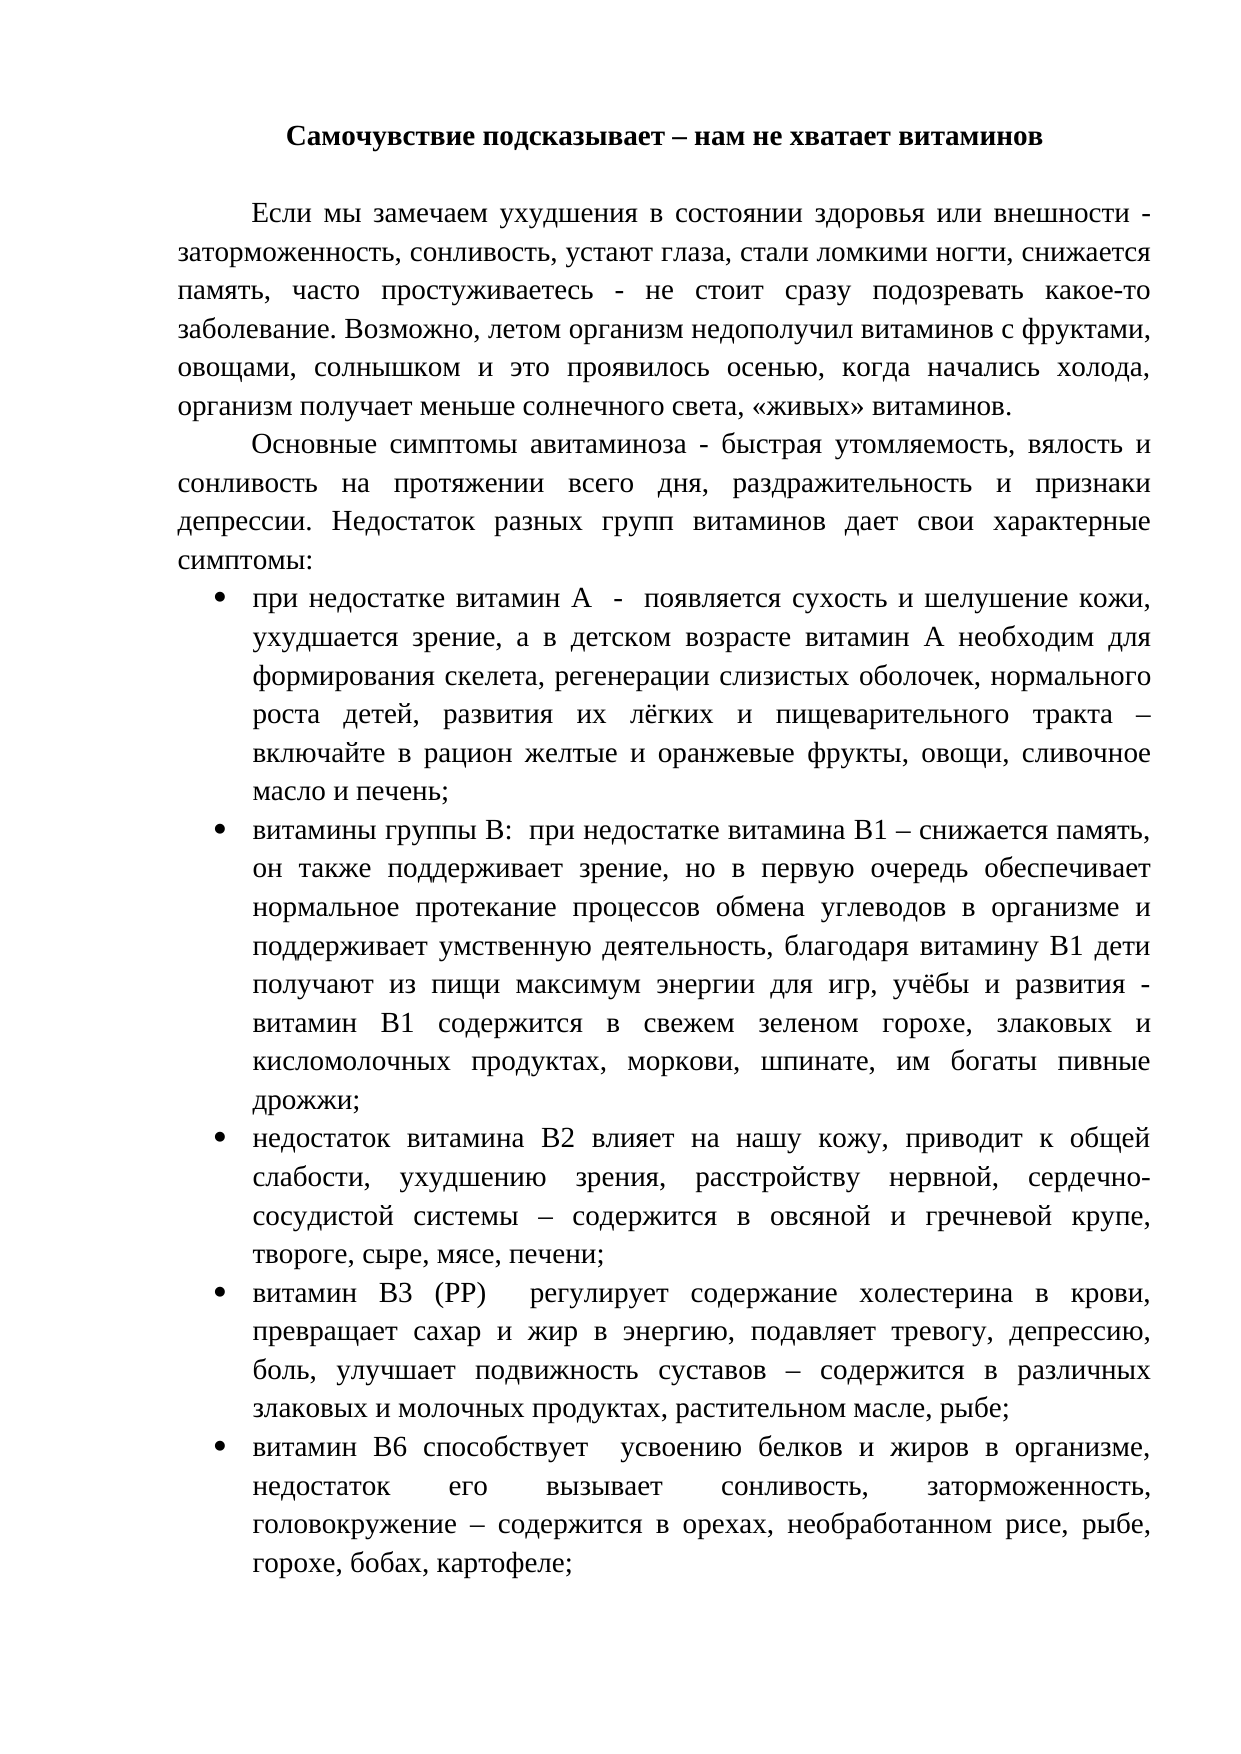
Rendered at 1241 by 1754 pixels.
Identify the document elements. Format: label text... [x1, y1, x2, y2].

text Если мы замечаем ухудшения в состоянии здоровья или внешности - заторможенность, сонливость, устают глаза, стали ломкими ногти, снижается память, часто простуживаетесь - не стоит сразу подозревать какое-то заболевание. Возможно, летом организм недополучил витаминов с фруктами, овощами, солнышком и это проявилось осенью, когда начались холода, организм получает меньше солнечного света, «живых» витаминов. [177, 195, 1152, 421]
text Самочувствие подсказывает – нам не хватает витаминов [177, 118, 1152, 152]
text Основные симптомы авитаминоза - быстрая утомляемость, вялость и сонливость на протяжении всего дня, раздражительность и признаки депрессии. Недостаток разных групп витаминов дает свои характерные симптомы: [177, 426, 1152, 576]
list витамин В3 (РР) регулирует содержание холестерина в крови, превращает сахар и жир в энергию, подавляет тревогу, депрессию, боль, улучшает подвижность суставов – содержится в различных злаковых и молочных продуктах, растительном масле, рыбе; [215, 1275, 1152, 1424]
list витамин В6 способствует усвоению белков и жиров в организме, недостаток его вызывает сонливость, заторможенность, головокружение – содержится в орехах, необработанном рисе, рыбе, горохе, бобах, картофеле; [215, 1429, 1152, 1578]
list недостаток витамина В2 влияет на нашу кожу, приводит к общей слабости, ухудшению зрения, расстройству нервной, сердечно-сосудистой системы – содержится в овсяной и гречневой крупе, твороге, сыре, мясе, печени; [215, 1120, 1152, 1270]
list витамины группы В: при недостатке витамина В1 – снижается память, он также поддерживает зрение, но в первую очередь обеспечивает нормальное протекание процессов обмена углеводов в организме и поддерживает умственную деятельность, благодаря витамину В1 дети получают из пищи максимум энергии для игр, учёбы и развития - витамин В1 содержится в свежем зеленом горохе, злаковых и кисломолочных продуктах, моркови, шпинате, им богаты пивные дрожжи; [215, 812, 1152, 1115]
list при недостатке витамин А - появляется сухость и шелушение кожи, ухудшается зрение, а в детском возрасте витамин А необходим для формирования скелета, регенерации слизистых оболочек, нормального роста детей, развития их лёгких и пищеварительного тракта – включайте в рацион желтые и оранжевые фрукты, овощи, сливочное масло и печень; [215, 581, 1152, 807]
